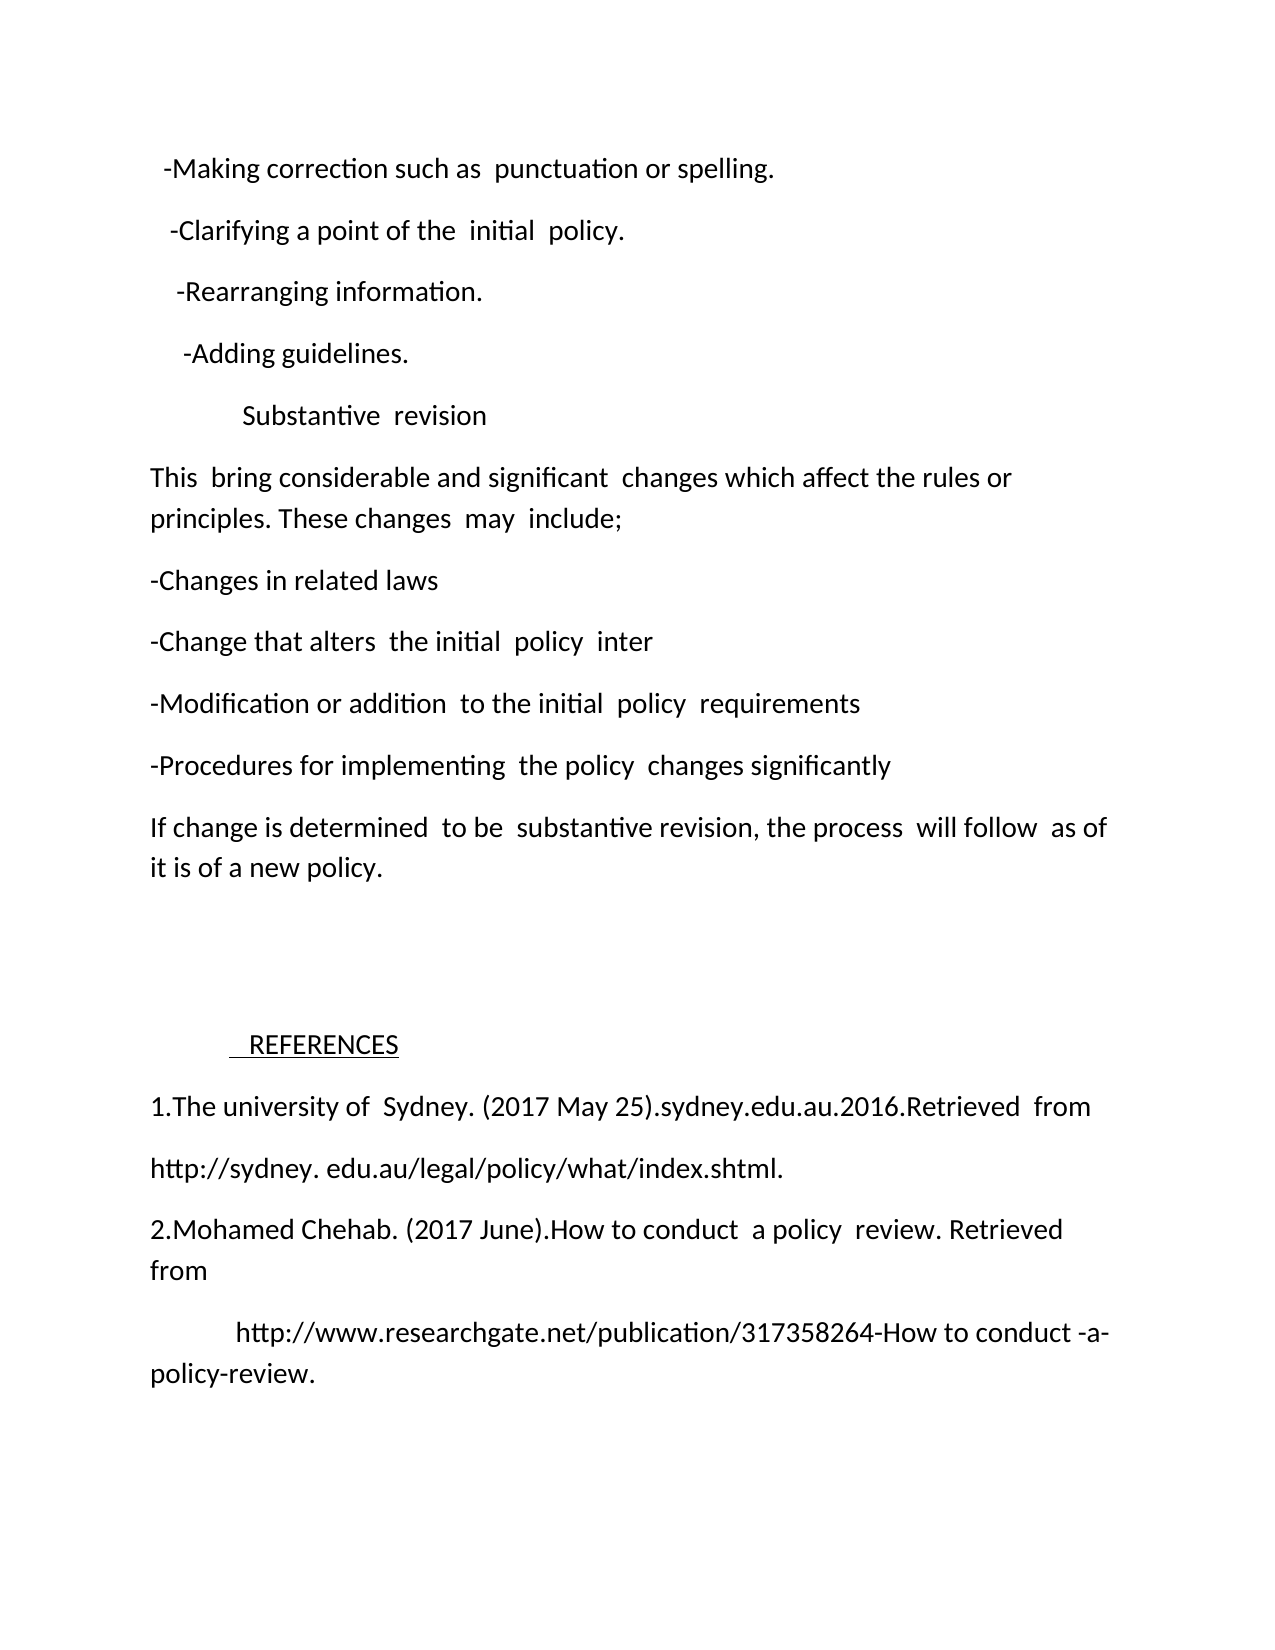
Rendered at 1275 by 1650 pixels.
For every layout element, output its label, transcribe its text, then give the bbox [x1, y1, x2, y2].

text If change is determined to be substantive revision, the process will follow as of it is of a new policy. [150, 809, 1125, 885]
text http://www.researchgate.net/publication/317358264-How to conduct -a-policy-review. [150, 1314, 1125, 1391]
text 2.Mohamed Chehab. (2017 June).How to conduct a policy review. Retrieved from [150, 1211, 1125, 1288]
text This bring considerable and significant changes which affect the rules or principles. These changes may include; [150, 459, 1125, 535]
text -Changes in related laws [150, 562, 1125, 597]
text Substantive revision [150, 397, 1125, 433]
text -Change that alters the initial policy inter [150, 623, 1125, 659]
text http://sydney. edu.au/legal/policy/what/index.shtml. [150, 1150, 1125, 1185]
text -Modification or addition to the initial policy requirements [150, 685, 1125, 721]
text REFERENCES [150, 1026, 1125, 1062]
text -Clarifying a point of the initial policy. [150, 212, 1125, 247]
text -Adding guidelines. [150, 335, 1125, 371]
text -Procedures for implementing the policy changes significantly [150, 747, 1125, 782]
text -Making correction such as punctuation or spelling. [150, 150, 1125, 186]
text 1.The university of Sydney. (2017 May 25).sydney.edu.au.2016.Retrieved from [150, 1088, 1125, 1123]
text -Rearranging information. [150, 273, 1125, 309]
